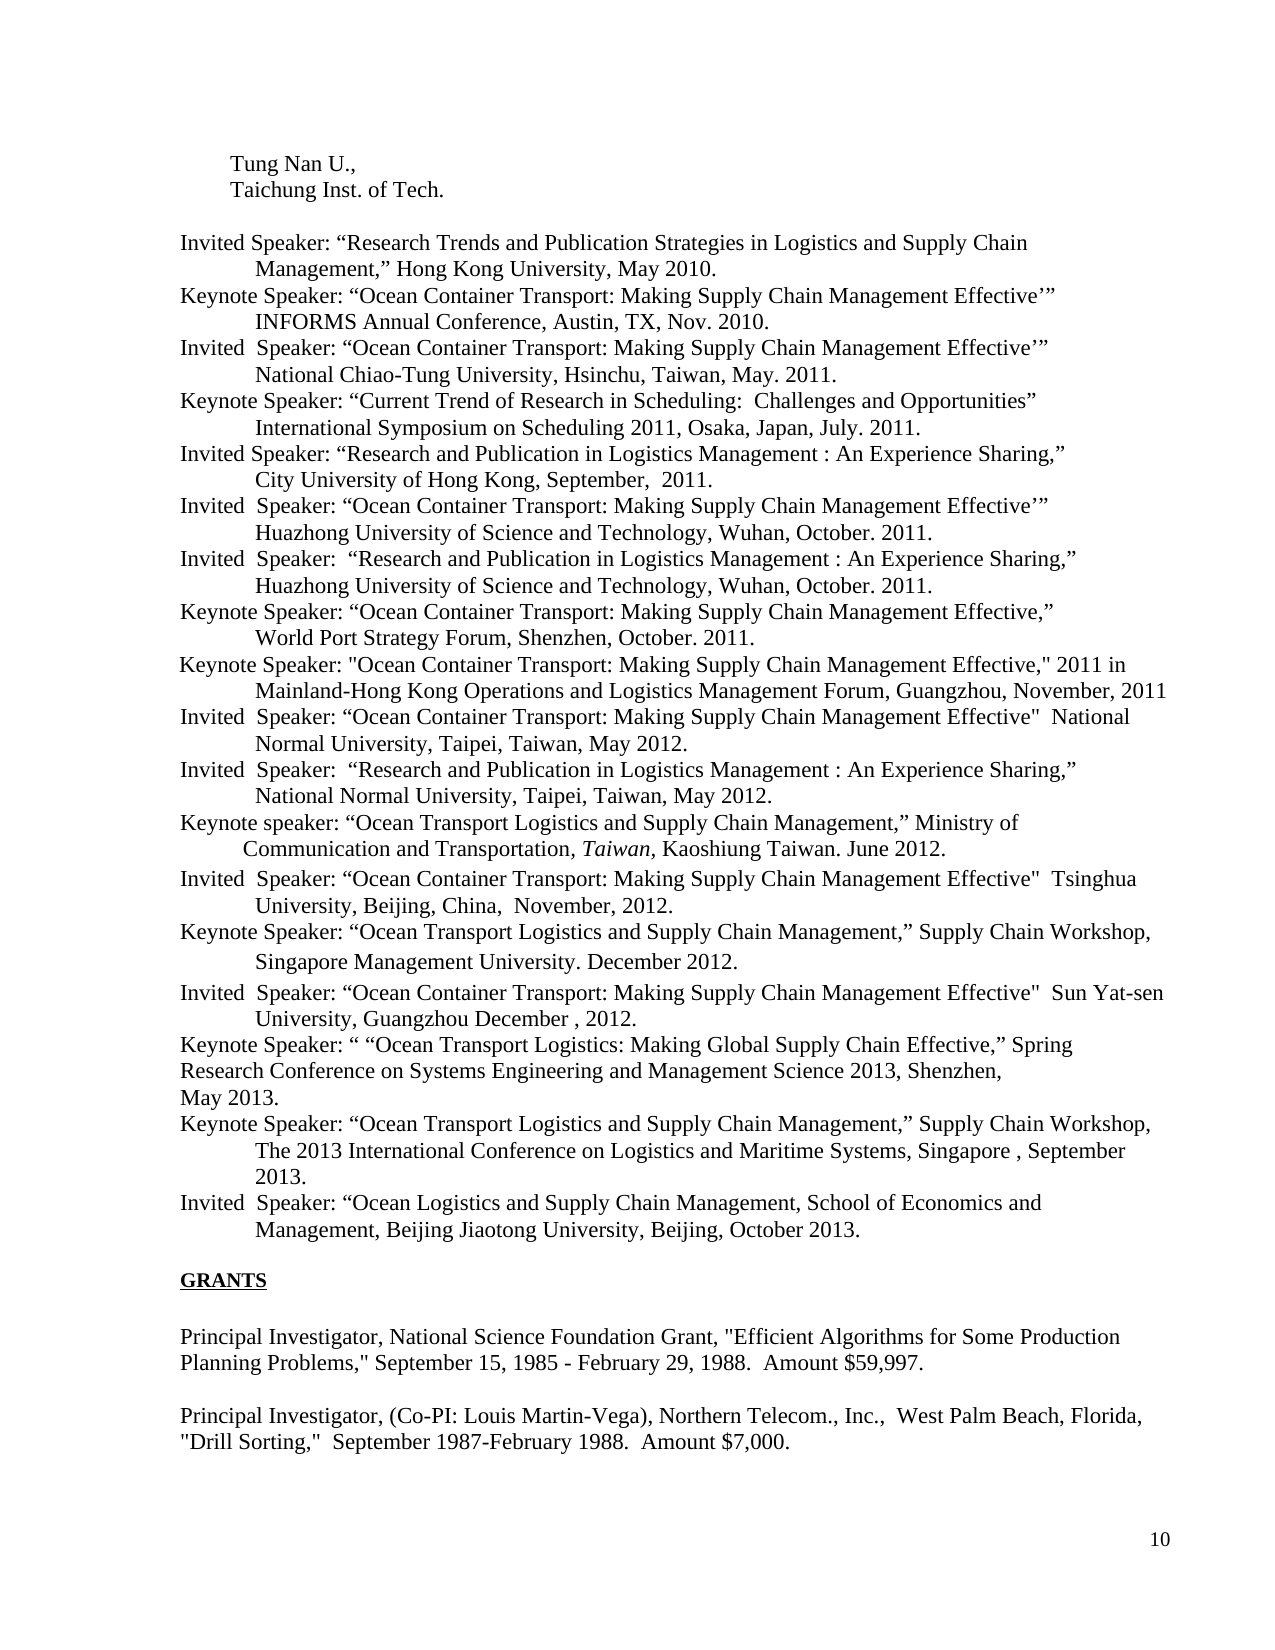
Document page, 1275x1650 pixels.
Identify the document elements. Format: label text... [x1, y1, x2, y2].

text Keynote Speaker: "Ocean Container Transport: Making Supply Chain Management Effective," 2011 in Mainland-Hong Kong Operations and Logistics Management Forum, Guangzhou, November, 2011 [179, 651, 1170, 703]
text Invited Speaker: “Ocean Container Transport: Making Supply Chain Management Effective" Tsinghua [105, 865, 1170, 892]
text National Normal University, Taipei, Taiwan, May 2012. [105, 782, 1170, 809]
text Keynote Speaker: “Ocean Transport Logistics and Supply Chain Management,” Supply Chain Workshop, Singapore Management University. December 2012. [180, 918, 1170, 975]
text Invited Speaker: “Ocean Container Transport: Making Supply Chain Management Effective’” [105, 493, 1170, 519]
text World Port Strategy Forum, Shenzhen, October. 2011. [180, 624, 1170, 651]
text International Symposium on Scheduling 2011, Osaka, Japan, July. 2011. [180, 413, 1170, 440]
text City University of Hong Kong, September, 2011. [180, 466, 1170, 493]
text Normal University, Taipei, Taiwan, May 2012. [105, 730, 1170, 756]
text National Chiao-Tung University, Hsinchu, Taiwan, May. 2011. [226, 361, 1170, 387]
text Keynote Speaker: “ “Ocean Transport Logistics: Making Global Supply Chain Effective,” Spring Research Conference on Systems Engineering and Management Science 2013, Shenzhen, May 2013. [155, 1031, 1170, 1110]
text Invited Speaker: “Research and Publication in Logistics Management : An Experience Sharing,” [105, 545, 1170, 572]
text Invited Speaker: “Ocean Container Transport: Making Supply Chain Management Effective" Sun Yat-sen University, Guangzhou December , 2012. [105, 978, 1170, 1031]
text Huazhong University of Science and Technology, Wuhan, October. 2011. [226, 519, 1170, 545]
text Invited Speaker: “Research and Publication in Logistics Management : An Experience Sharing,” [105, 756, 1170, 782]
text Principal Investigator, (Co-PI: Louis Martin-Vega), Northern Telecom., Inc., West Palm Beach, Florida, "Drill Sorting," September 1987-February 1988. Amount $7,000. [105, 1402, 1170, 1454]
text Taichung Inst. of Tech. [226, 176, 1170, 203]
text Invited Speaker: “Research and Publication in Logistics Management : An Experience Sharing,” [105, 440, 1170, 466]
text Invited Speaker: “Ocean Container Transport: Making Supply Chain Management Effective" National [105, 703, 1170, 730]
text Huazhong University of Science and Technology, Wuhan, October. 2011. [226, 572, 1170, 598]
text Keynote Speaker: “Ocean Container Transport: Making Supply Chain Management Effective’” [105, 282, 1170, 308]
text Principal Investigator, National Science Foundation Grant, "Efficient Algorithms for Some Production Planning Problems," September 15, 1985 - February 29, 1988. Amount $59,997. [105, 1323, 1170, 1375]
text Keynote Speaker: “Ocean Transport Logistics and Supply Chain Management,” Supply Chain Workshop, The 2013 International Conference on Logistics and Maritime Systems, Singapore , September 2013. [105, 1110, 1170, 1189]
text Keynote Speaker: “Ocean Container Transport: Making Supply Chain Management Effective,” [105, 598, 1170, 624]
text University, Beijing, China, November, 2012. [105, 892, 1170, 918]
text Communication and Transportation, Taiwan, Kaoshiung Taiwan. June 2012. [180, 835, 1170, 862]
text Keynote speaker: “Ocean Transport Logistics and Supply Chain Management,” Ministry of [105, 809, 1170, 835]
text Tung Nan U., [226, 150, 1170, 176]
text Invited Speaker: “Research Trends and Publication Strategies in Logistics and Supply Chain [105, 229, 1170, 255]
text Management,” Hong Kong University, May 2010. [180, 255, 1170, 282]
text Keynote Speaker: “Current Trend of Research in Scheduling: Challenges and Opportunities” [105, 387, 1170, 413]
text INFORMS Annual Conference, Austin, TX, Nov. 2010. [180, 308, 1170, 334]
text GRANTS [105, 1268, 1170, 1292]
text Invited Speaker: “Ocean Container Transport: Making Supply Chain Management Effective’” [105, 334, 1170, 361]
text Invited Speaker: “Ocean Logistics and Supply Chain Management, School of Economics and Management, Beijing Jiaotong University, Beijing, October 2013. [105, 1189, 1170, 1242]
